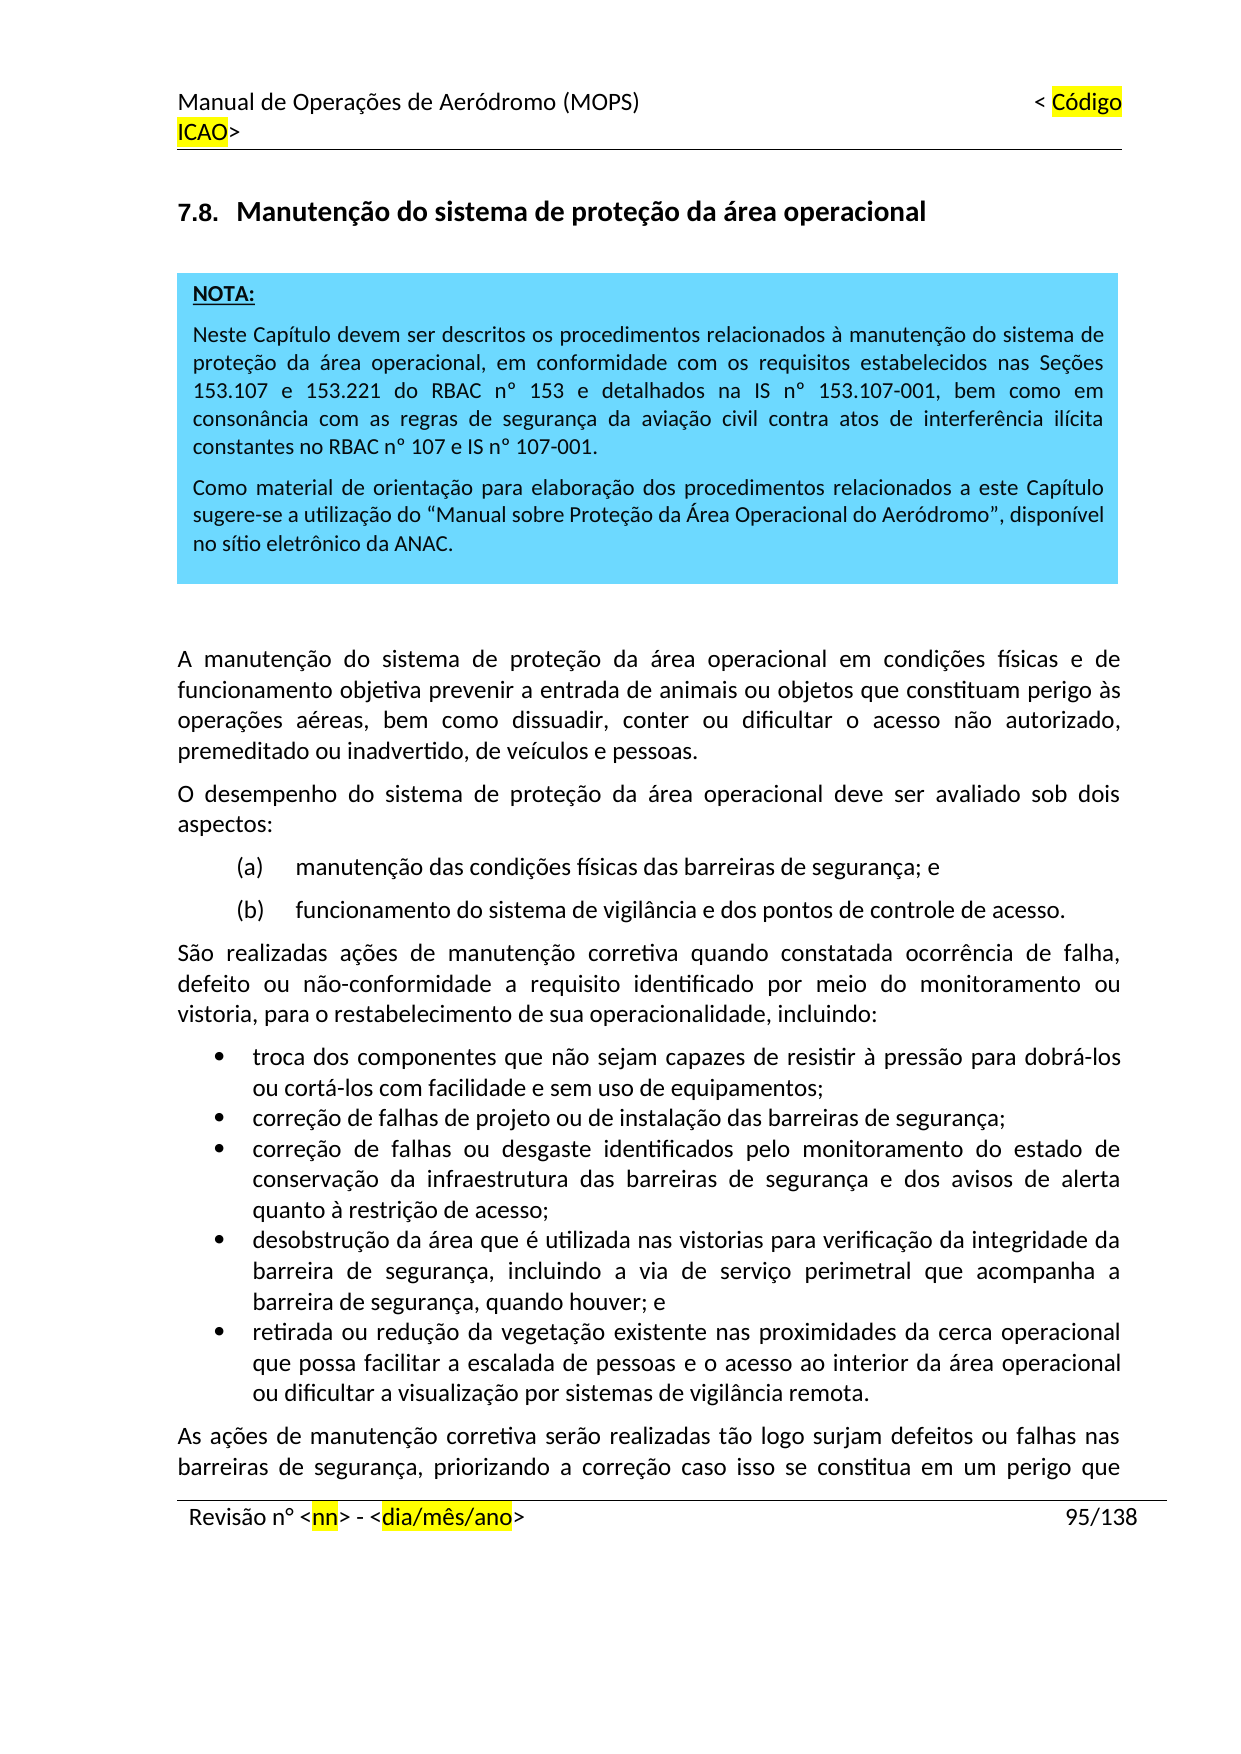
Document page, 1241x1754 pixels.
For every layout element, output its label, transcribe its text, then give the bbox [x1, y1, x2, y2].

text A manutenção do sistema de proteção da área operacional em condições físicas e de funcionamento objetiva prevenir a entrada de animais ou objetos que constituam perigo às operações aéreas, bem como dissuadir, conter ou dificultar o acesso não autorizado, premeditado ou inadvertido, de veículos e pessoas. [177, 643, 1122, 765]
list correção de falhas ou desgaste identificados pelo monitoramento do estado de conservação da infraestrutura das barreiras de segurança e dos avisos de alerta quanto à restrição de acesso; [215, 1133, 1122, 1225]
text O desempenho do sistema de proteção da área operacional deve ser avaliado sob dois aspectos: [177, 778, 1122, 839]
list troca dos componentes que não sejam capazes de resistir à pressão para dobrá-los ou cortá-los com facilidade e sem uso de equipamentos; [215, 1042, 1122, 1103]
list correção de falhas de projeto ou de instalação das barreiras de segurança; [215, 1103, 1122, 1133]
subtitle Manutenção do sistema de proteção da área operacional [177, 193, 1122, 229]
text São realizadas ações de manutenção corretiva quando constatada ocorrência de falha, defeito ou não-conformidade a requisito identificado por meio do monitoramento ou vistoria, para o restabelecimento de sua operacionalidade, incluindo: [177, 937, 1122, 1029]
list funcionamento do sistema de vigilância e dos pontos de controle de acesso. [236, 894, 1122, 925]
list desobstrução da área que é utilizada nas vistorias para verificação da integridade da barreira de segurança, incluindo a via de serviço perimetral que acompanha a barreira de segurança, quando houver; e [215, 1225, 1122, 1316]
list retirada ou redução da vegetação existente nas proximidades da cerca operacional que possa facilitar a escalada de pessoas e o acesso ao interior da área operacional ou dificultar a visualização por sistemas de vigilância remota. [215, 1316, 1122, 1408]
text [177, 1420, 1122, 1481]
list manutenção das condições físicas das barreiras de segurança; e [236, 851, 1122, 882]
